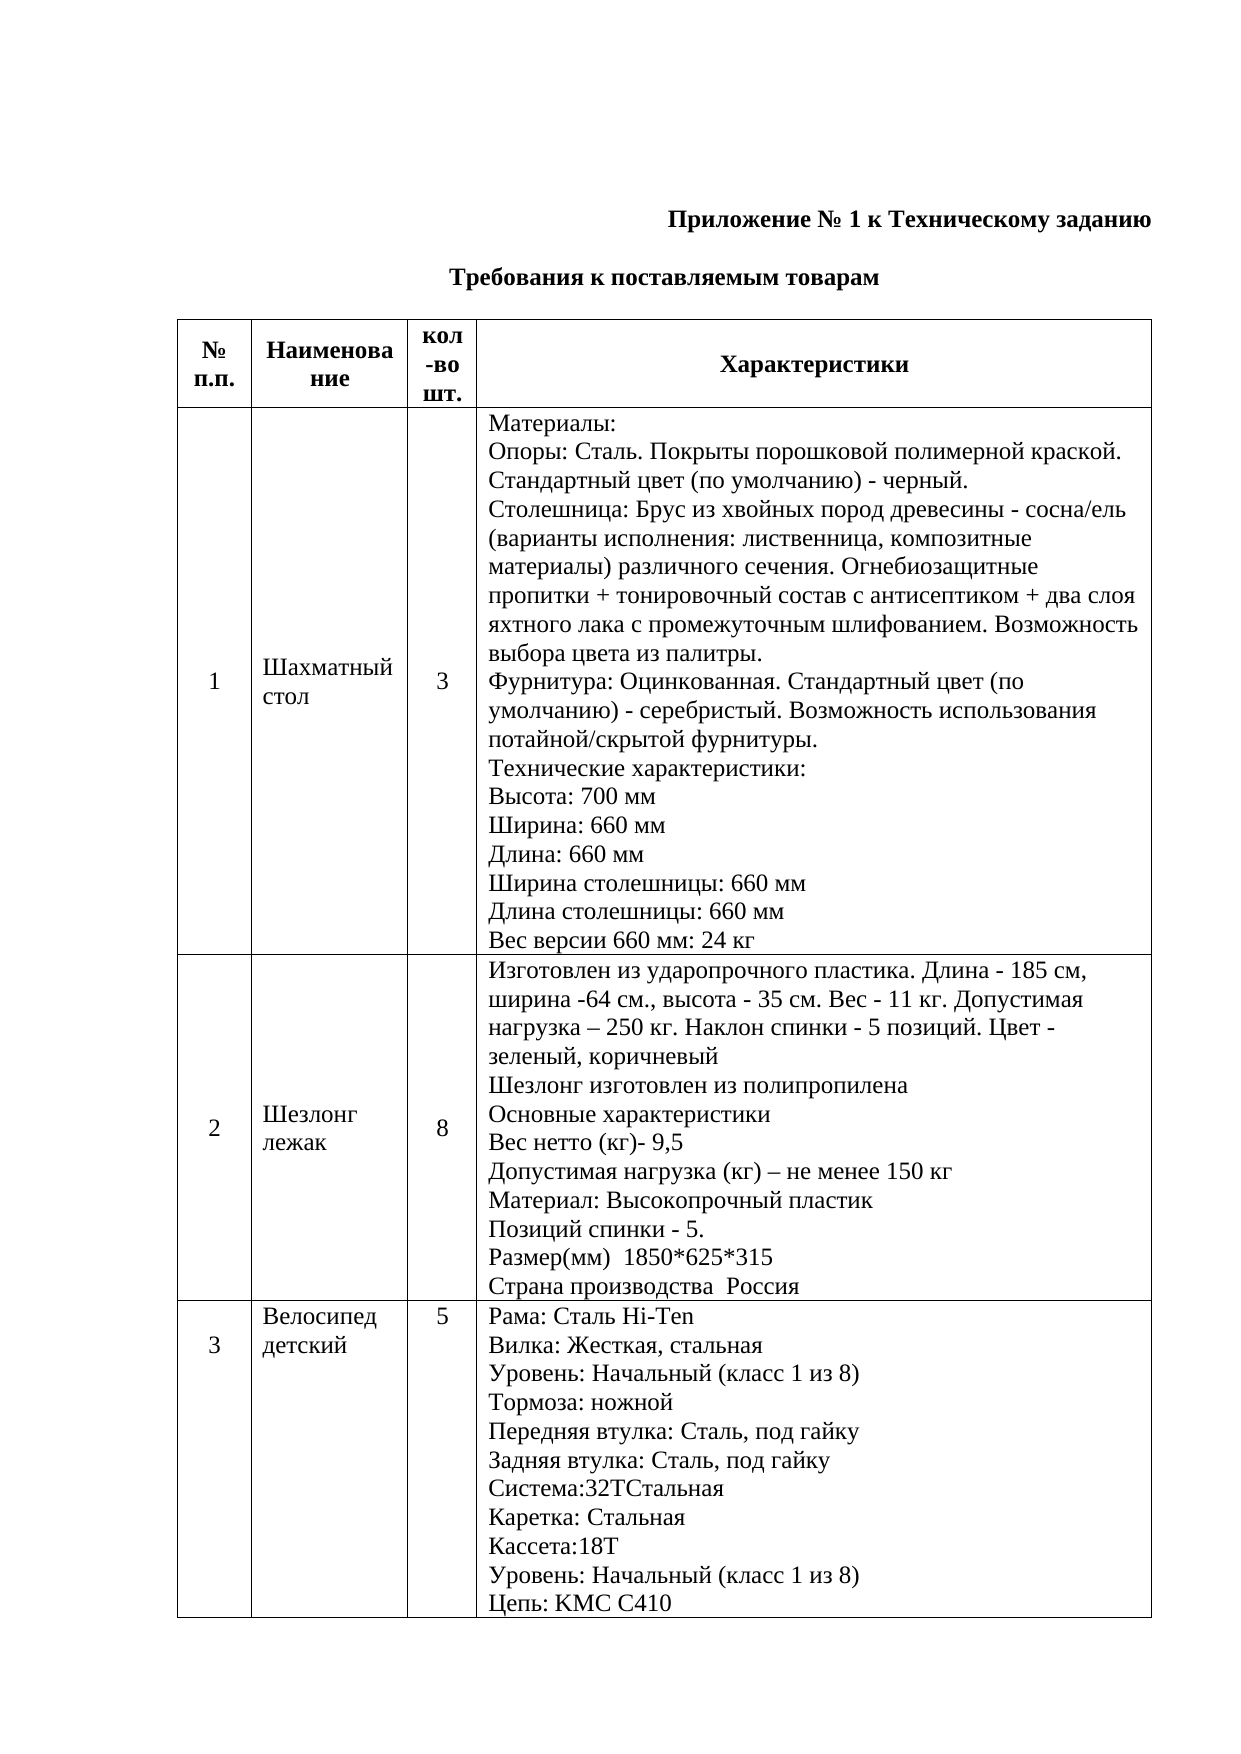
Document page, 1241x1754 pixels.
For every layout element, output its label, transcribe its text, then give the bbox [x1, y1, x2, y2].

table_cell Шахматный стол [252, 408, 407, 954]
table_header Характеристики [477, 320, 1151, 407]
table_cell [477, 1301, 1151, 1617]
table_header кол-во шт. [408, 320, 476, 407]
table_header № п.п. [178, 320, 251, 407]
table_cell 3 [178, 1301, 251, 1617]
text Приложение № 1 к Техническому заданию [177, 204, 1152, 233]
table_cell Материалы: Опоры: Cталь. Покрыты порошковой полимерной краской. Стандартный цвет (по умолчанию) - черный. Столешница: Брус из хвойных пород древесины - сосна/ель (варианты исполнения: лиственница, композитные материалы) различного сечения. Огнебиозащитные пропитки + тонировочный состав с антисептиком + два слоя яхтного лака с промежуточным шлифованием. Возможность выбора цвета из палитры. Фурнитура: Оцинкованная. Стандартный цвет (по умолчанию) - серебристый. Возможность использования потайной/скрытой фурнитуры. Технические характеристики: Высота: 700 мм Ширина: 660 мм Длина: 660 мм Ширина столешницы: 660 мм Длина столешницы: 660 мм Вес версии 660 мм: 24 кг [477, 408, 1151, 954]
table_cell 5 [408, 1301, 476, 1617]
table_cell 2 [178, 955, 251, 1300]
table_header Наименование [252, 320, 407, 407]
table_cell Велосипед детский [252, 1301, 407, 1617]
table_cell 3 [408, 408, 476, 954]
table_cell 1 [178, 408, 251, 954]
table_cell Изготовлен из ударопрочного пластика. Длина - 185 см, ширина -64 см., высота - 35 см. Вес - 11 кг. Допустимая нагрузка – 250 кг. Наклон спинки - 5 позиций. Цвет - зеленый​, коричневый Шезлонг изготовлен из полипропилена Основные характеристики Вес нетто (кг)- 9,5 Допустимая нагрузка (кг) – не менее 150 кг Материал: Высокопрочный пластик Позиций спинки - 5. Размер(мм) 1850*625*315 Страна производства Россия [477, 955, 1151, 1300]
table_cell 8 [408, 955, 476, 1300]
text Требования к поставляемым товарам [177, 262, 1152, 291]
table_cell Шезлонг лежак [252, 955, 407, 1300]
